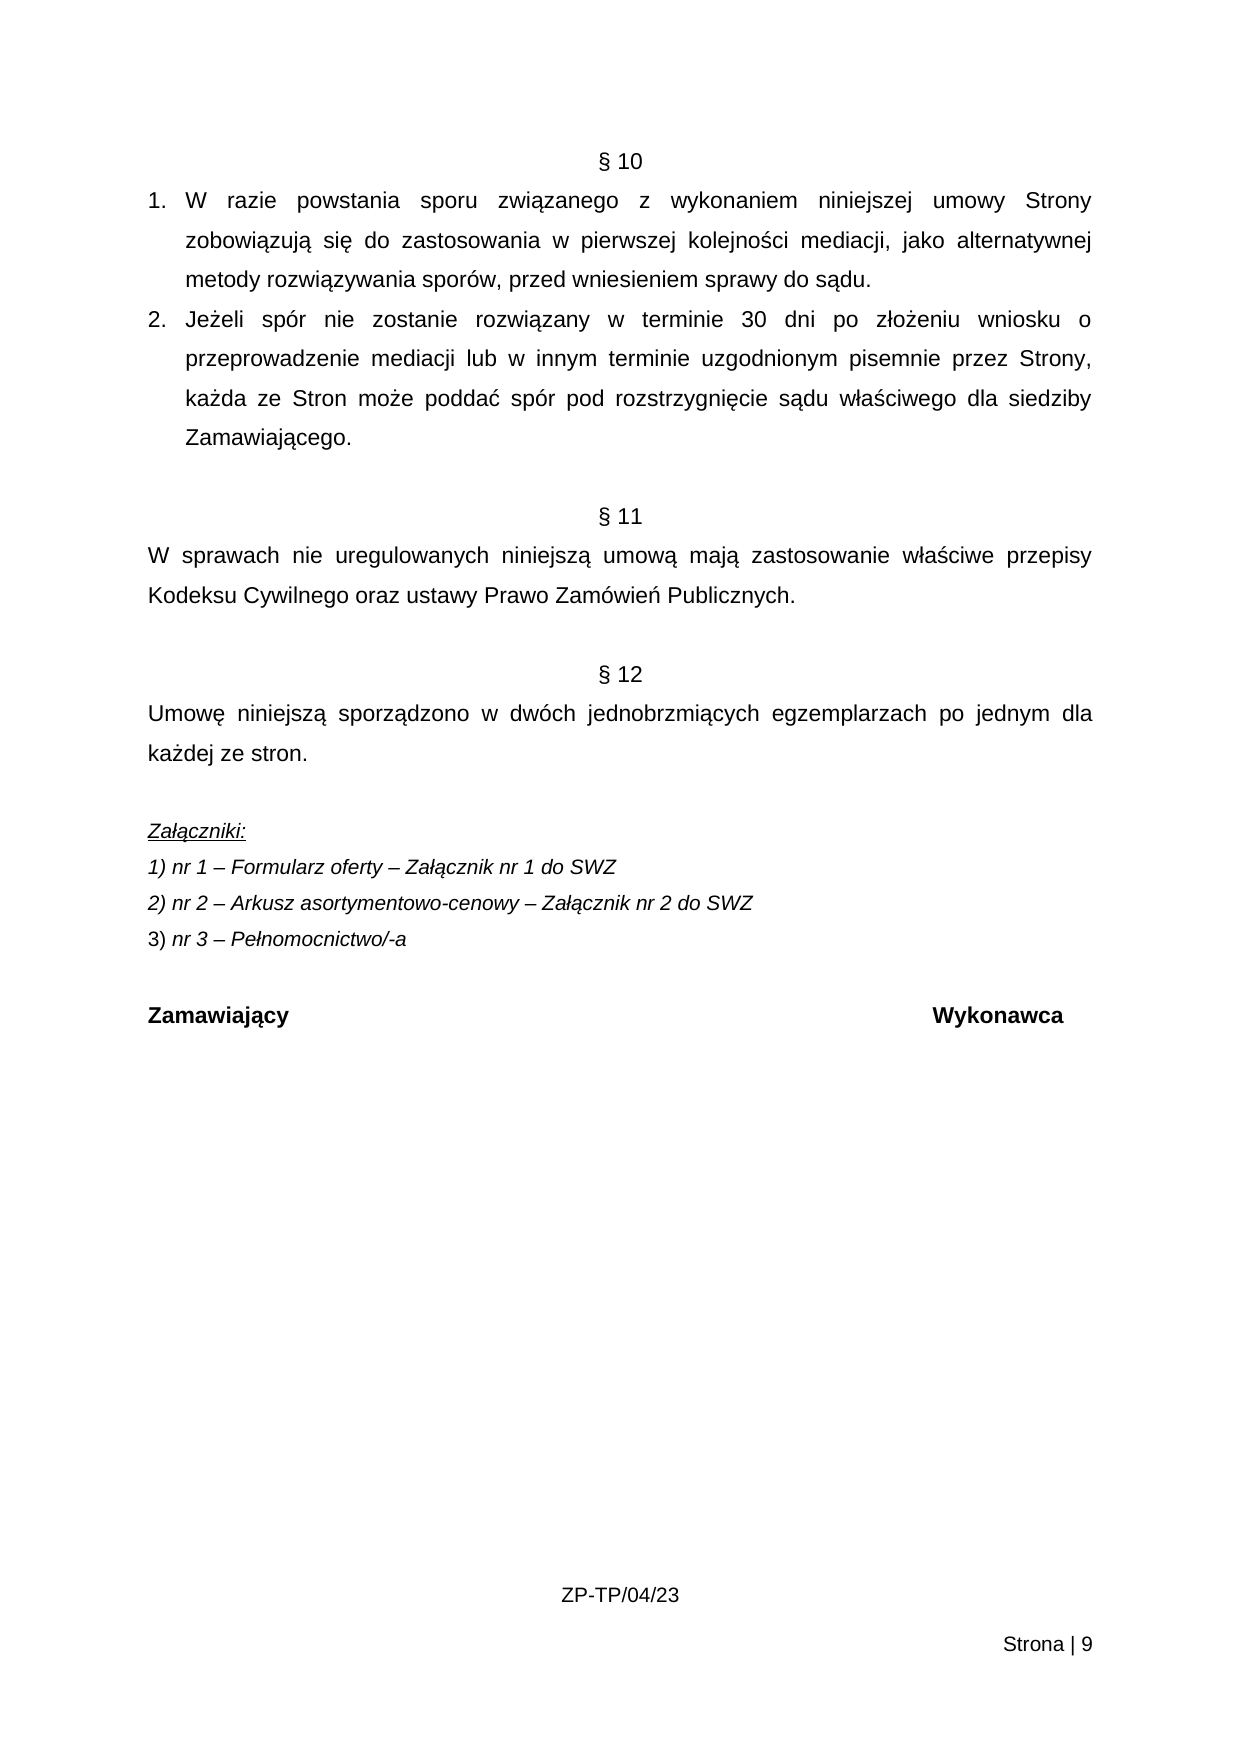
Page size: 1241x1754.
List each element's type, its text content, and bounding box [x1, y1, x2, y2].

text § 12 [148, 661, 1093, 687]
text Zamawiający Wykonawca [148, 1002, 1093, 1028]
text § 11 [148, 503, 1093, 529]
text 3) nr 3 – Pełnomocnictwo/-a [148, 927, 1093, 951]
list W razie powstania sporu związanego z wykonaniem niniejszej umowy Strony zobowiązują się do zastosowania w pierwszej kolejności mediacji, jako alternatywnej metody rozwiązywania sporów, przed wniesieniem sprawy do sądu. [148, 187, 1093, 292]
text W sprawach nie uregulowanych niniejszą umową mają zastosowanie właściwe przepisy Kodeksu Cywilnego oraz ustawy Prawo Zamówień Publicznych. [148, 542, 1093, 608]
text § 10 [148, 148, 1093, 174]
text Umowę niniejszą sporządzono w dwóch jednobrzmiących egzemplarzach po jednym dla każdej ze stron. [148, 700, 1093, 766]
text 2) nr 2 – Arkusz asortymentowo-cenowy – Załącznik nr 2 do SWZ [148, 891, 1093, 914]
text Załączniki: [148, 819, 1093, 843]
text 1) nr 1 – Formularz oferty – Załącznik nr 1 do SWZ [148, 855, 1093, 879]
list Jeżeli spór nie zostanie rozwiązany w terminie 30 dni po złożeniu wniosku o przeprowadzenie mediacji lub w innym terminie uzgodnionym pisemnie przez Strony, każda ze Stron może poddać spór pod rozstrzygnięcie sądu właściwego dla siedziby Zamawiającego. [148, 306, 1093, 450]
